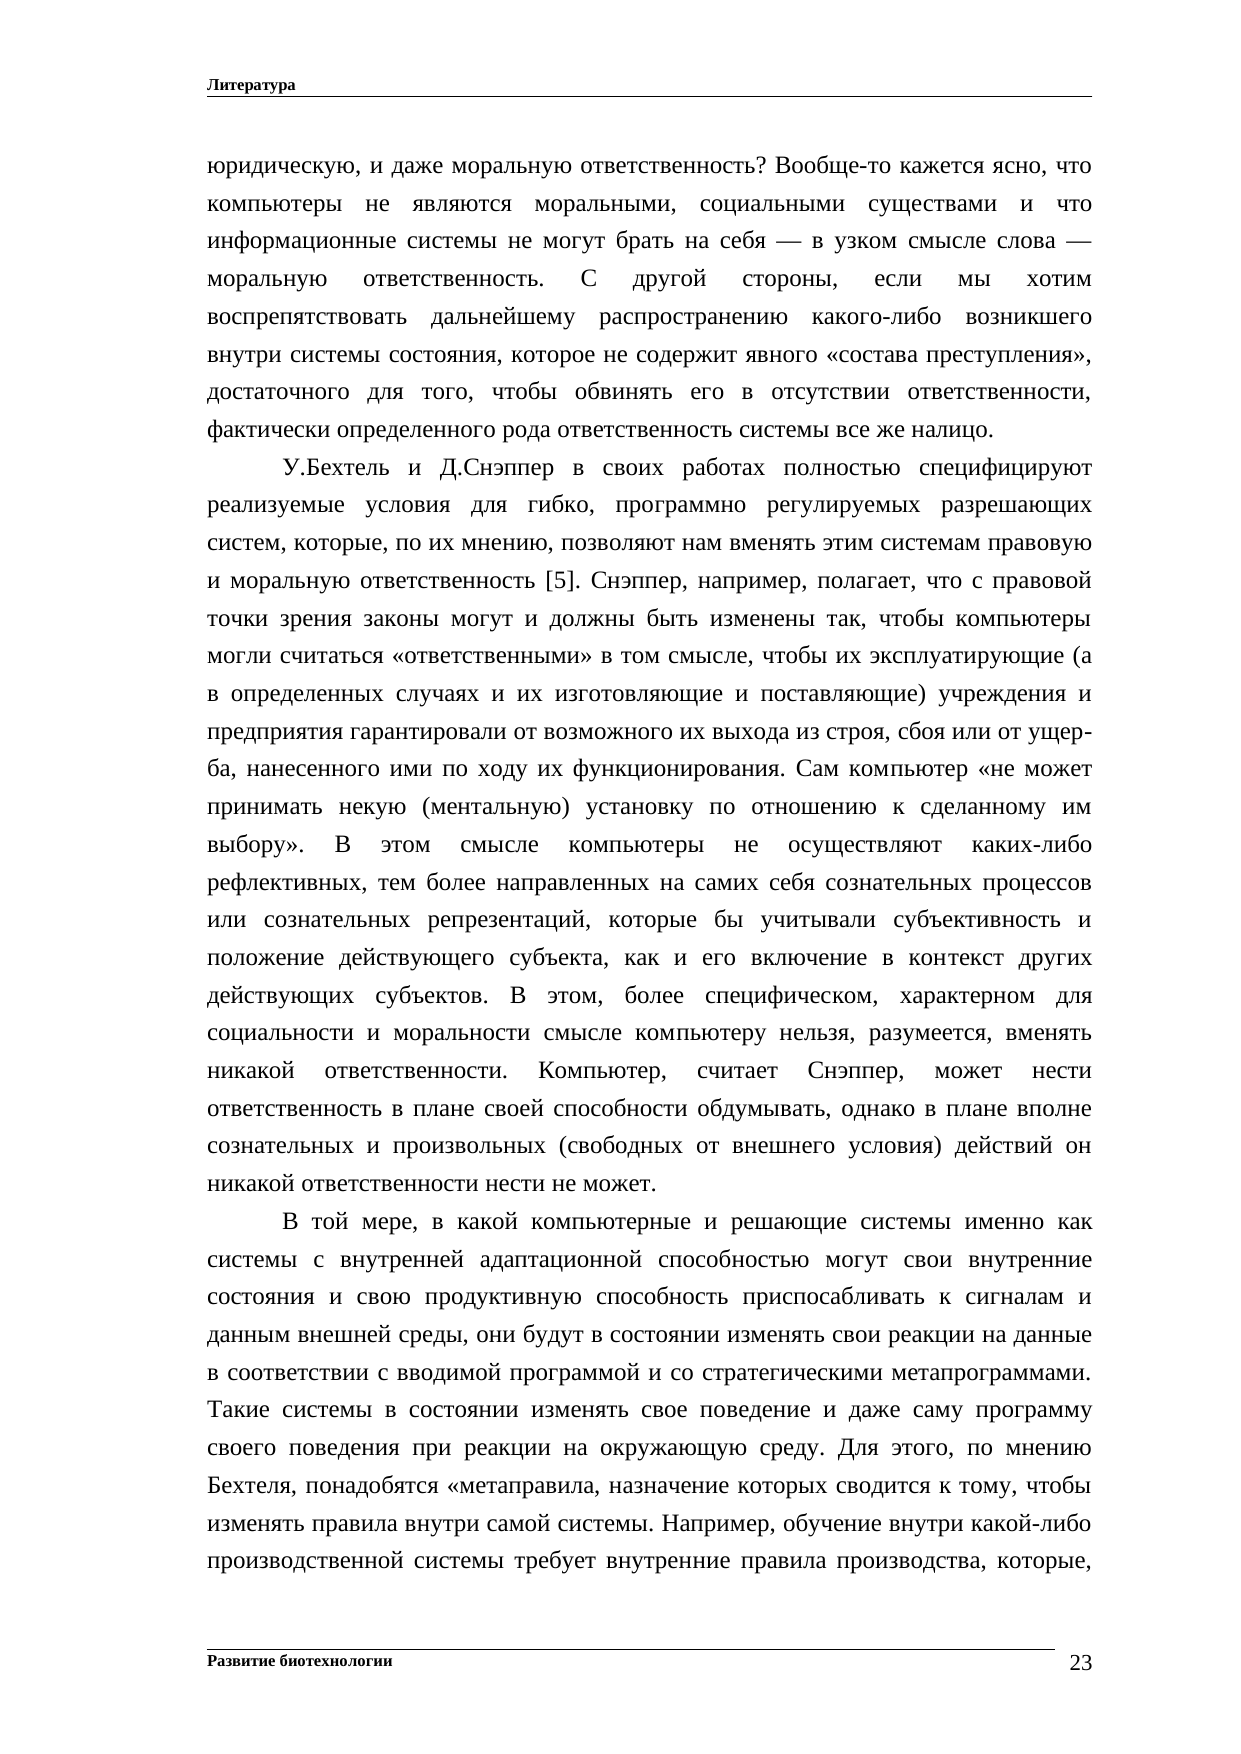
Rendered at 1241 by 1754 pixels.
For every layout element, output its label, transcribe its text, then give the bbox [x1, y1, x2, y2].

text У.Бехтель и Д.Снэппер в своих работах полностью специфицируют реализуемые условия для гибко, программно регулируемых разрешающих систем, которые, по их мнению, позволяют нам вменять этим системам правовую и моральную ответственность [5]. Снэппер, например, полагает, что с правовой точки зрения законы могут и должны быть изменены так, чтобы компьютеры могли считаться «ответственными» в том смысле, чтобы их эксплуатирующие (а в определенных случаях и их изготовляющие и поставляющие) учреждения и предприятия гарантировали от возможного их выхода из строя, сбоя или от ущерба, нанесенного ими по ходу их функционирования. Сам компьютер «не может принимать некую (ментальную) установку по отношению к сделанному им выбору». В этом смысле компьютеры не осуществляют каких-либо рефлективных, тем более направленных на самих себя сознательных процессов или сознательных репрезентаций, которые бы учитывали субъективность и положение действующего субъекта, как и его включение в контекст других действующих субъектов. В этом, более специфическом, характерном для социальности и моральности смысле компьютеру нельзя, разумеется, вменять никакой ответственности. Компьютер, считает Снэппер, может нести ответственность в плане своей способности обдумывать, однако в плане вполне сознательных и произвольных (свободных от внешнего условия) действий он никакой ответственности нести не может. [207, 452, 1092, 1197]
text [207, 1206, 1092, 1574]
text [207, 150, 1092, 443]
